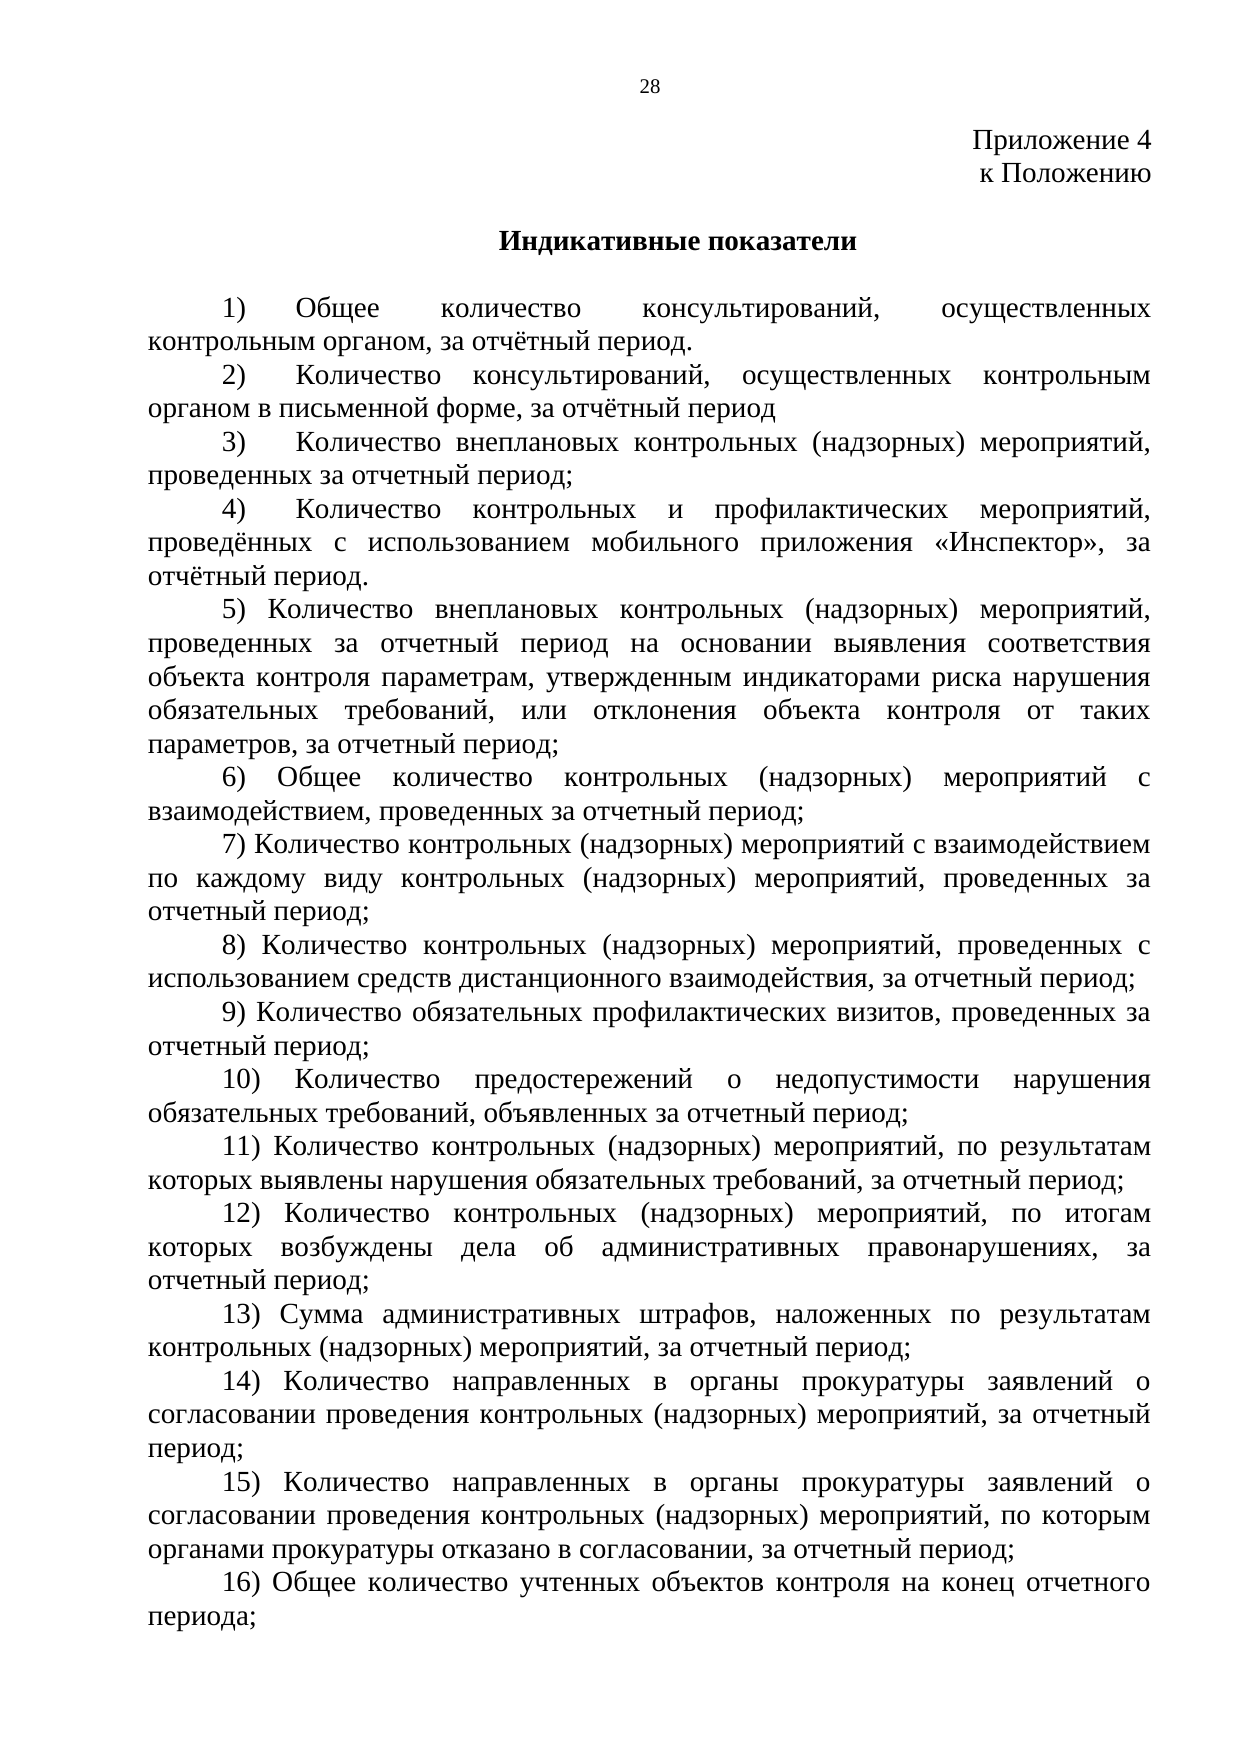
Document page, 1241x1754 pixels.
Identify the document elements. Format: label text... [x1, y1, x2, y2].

text 14) Количество направленных в органы прокуратуры заявлений о согласовании проведения контрольных (надзорных) мероприятий, за отчетный период; [148, 1363, 1152, 1464]
text 16) Общее количество учтенных объектов контроля на конец отчетного периода; [148, 1564, 1152, 1631]
text Приложение 4 [148, 122, 1152, 156]
text 6) Общее количество контрольных (надзорных) мероприятий с взаимодействием, проведенных за отчетный период; [148, 759, 1152, 826]
text 5) Количество внеплановых контрольных (надзорных) мероприятий, проведенных за отчетный период на основании выявления соответствия объекта контроля параметрам, утвержденным индикаторами риска нарушения обязательных требований, или отклонения объекта контроля от таких параметров, за отчетный период; [148, 592, 1152, 759]
text 7) Количество контрольных (надзорных) мероприятий с взаимодействием по каждому виду контрольных (надзорных) мероприятий, проведенных за отчетный период; [148, 826, 1152, 927]
text 10) Количество предостережений о недопустимости нарушения обязательных требований, объявленных за отчетный период; [148, 1061, 1152, 1128]
text 15) Количество направленных в органы прокуратуры заявлений о согласовании проведения контрольных (надзорных) мероприятий, по которым органами прокуратуры отказано в согласовании, за отчетный период; [148, 1464, 1152, 1564]
list Общее количество консультирований, осуществленных контрольным органом, за отчётный период. [148, 290, 1152, 357]
text 9) Количество обязательных профилактических визитов, проведенных за отчетный период; [148, 994, 1152, 1061]
text Индикативные показатели [148, 223, 1152, 256]
text 12) Количество контрольных (надзорных) мероприятий, по итогам которых возбуждены дела об административных правонарушениях, за отчетный период; [148, 1195, 1152, 1296]
list Количество консультирований, осуществленных контрольным органом в письменной форме, за отчётный период [148, 357, 1152, 424]
list Количество внеплановых контрольных (надзорных) мероприятий, проведенных за отчетный период; [148, 424, 1152, 491]
list Количество контрольных и профилактических мероприятий, проведённых с использованием мобильного приложения «Инспектор», за отчётный период. [148, 491, 1152, 592]
text 8) Количество контрольных (надзорных) мероприятий, проведенных с использованием средств дистанционного взаимодействия, за отчетный период; [148, 927, 1152, 994]
text к Положению [148, 156, 1152, 189]
text 13) Сумма административных штрафов, наложенных по результатам контрольных (надзорных) мероприятий, за отчетный период; [148, 1296, 1152, 1363]
text 11) Количество контрольных (надзорных) мероприятий, по результатам которых выявлены нарушения обязательных требований, за отчетный период; [148, 1128, 1152, 1195]
